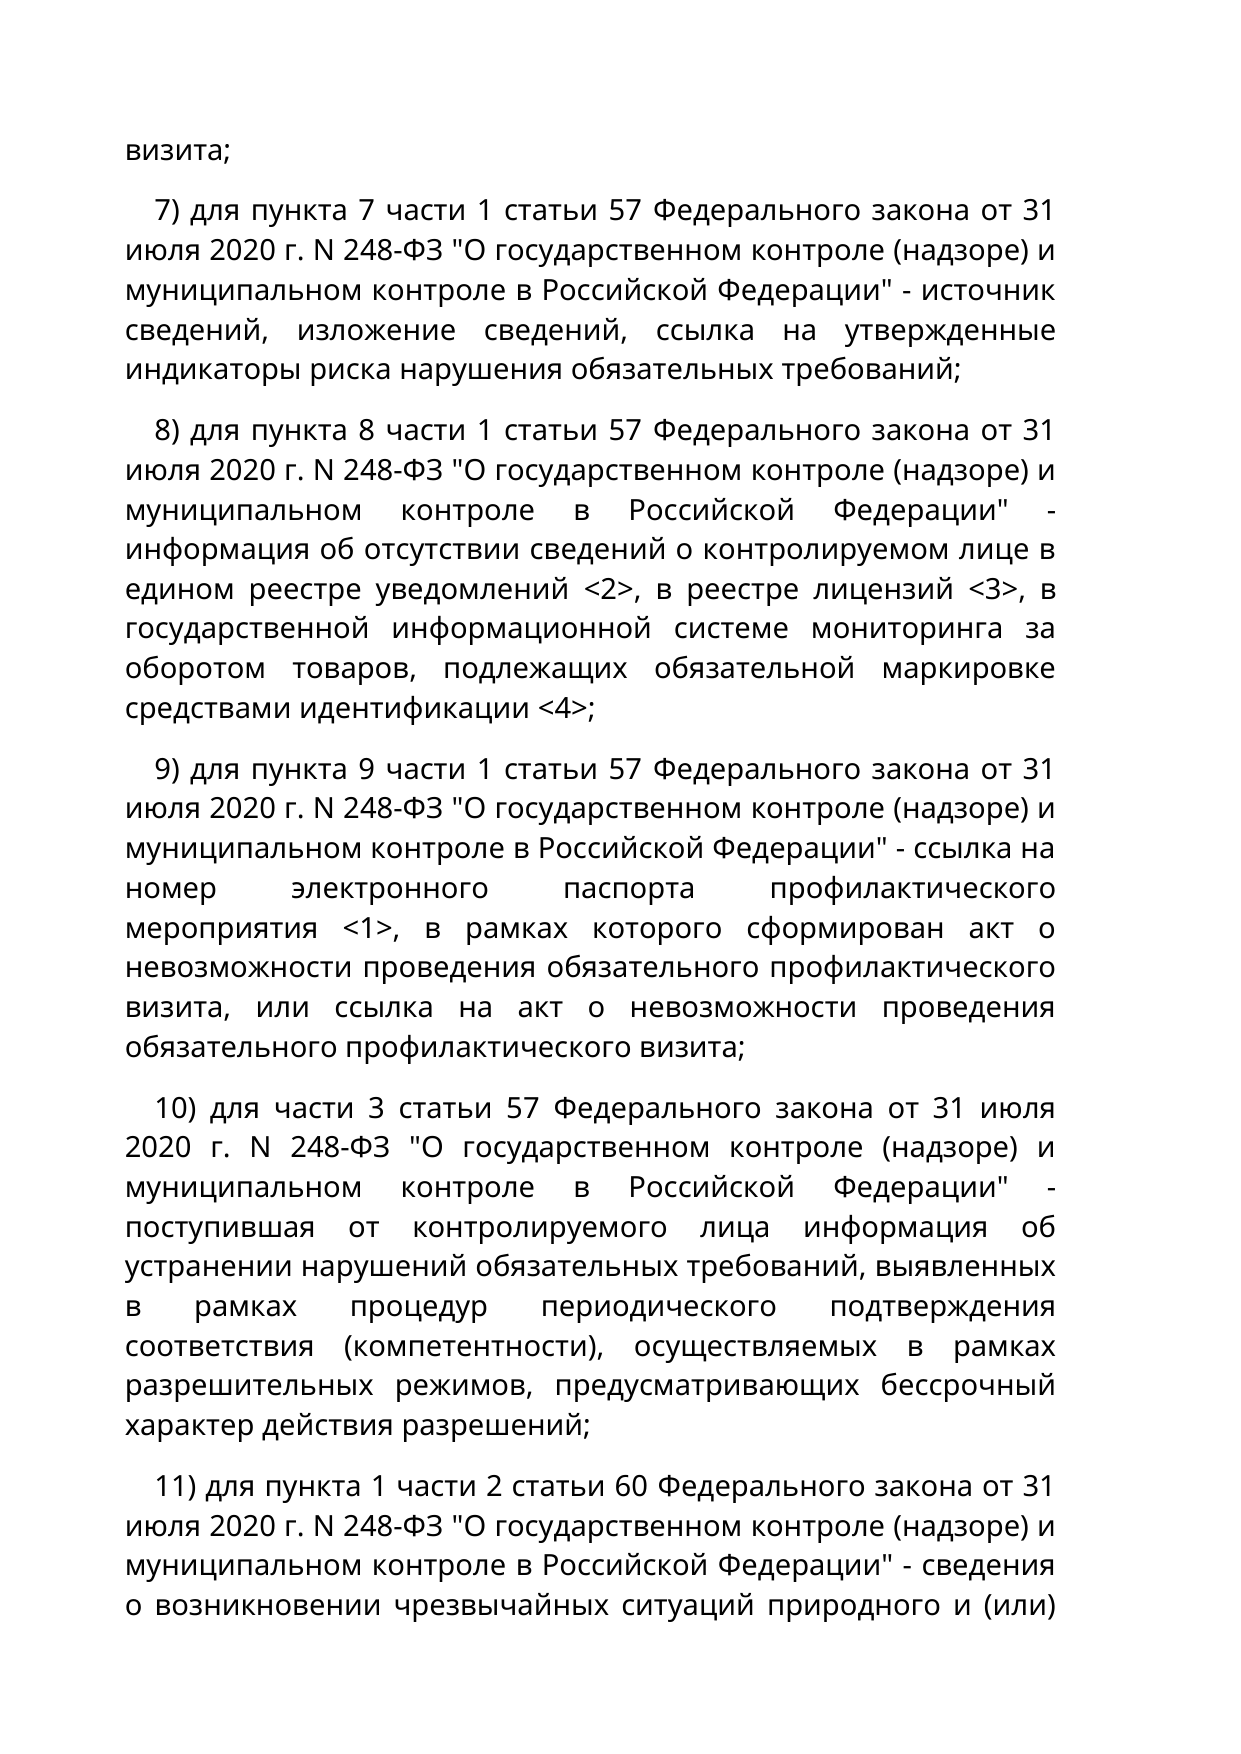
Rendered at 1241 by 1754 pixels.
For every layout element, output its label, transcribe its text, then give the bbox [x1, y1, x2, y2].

table_cell 7) для пункта 7 части 1 статьи 57 Федерального закона от 31 июля 2020 г. N 248-ФЗ "О государственном контроле (надзоре) и муниципальном контроле в Российской Федерации" - источник сведений, изложение сведений, ссылка на утвержденные индикаторы риска нарушения обязательных требований; [118, 179, 1063, 399]
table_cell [118, 1455, 1063, 1635]
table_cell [118, 118, 1063, 179]
table_cell 9) для пункта 9 части 1 статьи 57 Федерального закона от 31 июля 2020 г. N 248-ФЗ "О государственном контроле (надзоре) и муниципальном контроле в Российской Федерации" - ссылка на номер электронного паспорта профилактического мероприятия <1>, в рамках которого сформирован акт о невозможности проведения обязательного профилактического визита, или ссылка на акт о невозможности проведения обязательного профилактического визита; [118, 738, 1063, 1076]
table_cell 10) для части 3 статьи 57 Федерального закона от 31 июля 2020 г. N 248-ФЗ "О государственном контроле (надзоре) и муниципальном контроле в Российской Федерации" - поступившая от контролируемого лица информация об устранении нарушений обязательных требований, выявленных в рамках процедур периодического подтверждения соответствия (компетентности), осуществляемых в рамках разрешительных режимов, предусматривающих бессрочный характер действия разрешений; [118, 1076, 1063, 1455]
table_cell 8) для пункта 8 части 1 статьи 57 Федерального закона от 31 июля 2020 г. N 248-ФЗ "О государственном контроле (надзоре) и муниципальном контроле в Российской Федерации" - информация об отсутствии сведений о контролируемом лице в едином реестре уведомлений <2>, в реестре лицензий <3>, в государственной информационной системе мониторинга за оборотом товаров, подлежащих обязательной маркировке средствами идентификации <4>; [118, 399, 1063, 737]
